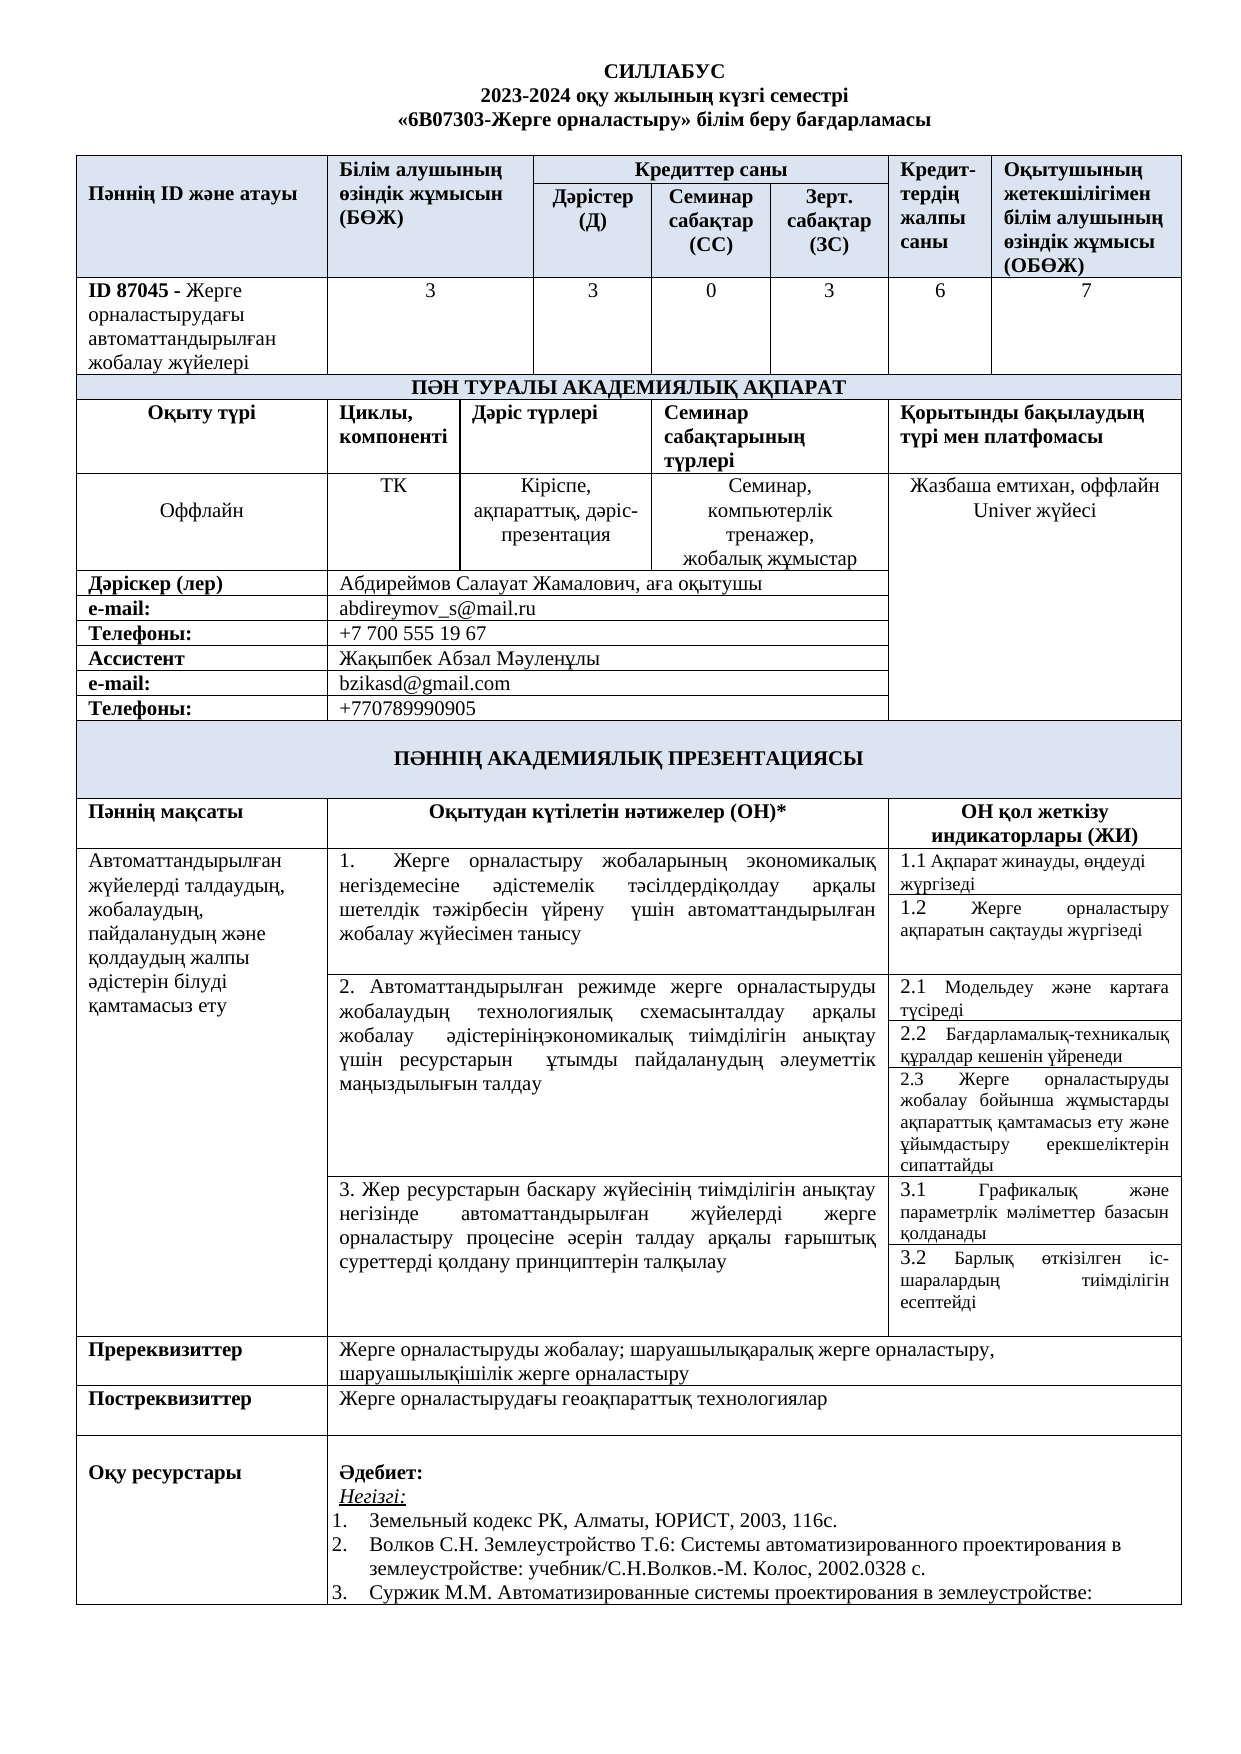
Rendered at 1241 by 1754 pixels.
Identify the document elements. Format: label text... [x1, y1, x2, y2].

table_cell 2.2 Бағдарламалық-техникалық құралдар кешенін үйренеди [889, 1021, 1181, 1067]
table_cell 1.2 Жерге орналастыру ақпаратын сақтауды жүргізедi [889, 895, 1181, 973]
table_header Білім алушының өзіндік жұмысын (БӨЖ) [328, 156, 533, 277]
table_cell Постреквизиттер [77, 1386, 327, 1434]
table_cell +770789990905 [328, 696, 888, 720]
table_cell Ассистент [77, 646, 327, 670]
table_cell Дәріскер (лер) [77, 571, 327, 595]
table_cell Оқыту түрі [77, 400, 327, 472]
text «6B07303-Жерге орналастыру» білім беру бағдарламасы [177, 107, 1152, 131]
table_cell ТК [328, 474, 459, 570]
table_cell Пререквизиттер [77, 1337, 327, 1385]
table_cell Дәрістер (Д) [534, 184, 651, 277]
table_cell 7 [992, 278, 1181, 374]
table_cell 1. Жерге орналастыру жобаларының экономикалық негіздемесіне әдістемелік тәсілдердіқолдау арқалы шетелдік тәжірбесін үйрену үшін автоматтандырылған жобалау жүйесімен танысу [328, 849, 888, 973]
table_cell 3 [771, 278, 888, 374]
table_header Оқытушының жетекшілігімен білім алушының өзіндік жұмысы (ОБӨЖ) [992, 156, 1181, 277]
table_cell 6 [889, 278, 991, 374]
table_cell Телефоны: [77, 621, 327, 645]
table_cell 2. Автоматтандырылған режимде жерге орналастыруды жобалаудың технологиялық схемасынталдау арқалы жобалау әдістерініңэкономикалық тиімділігін анықтау үшін ресурстарын ұтымды пайдаланудың әлеуметтік маңыздылығын талдау [328, 975, 888, 1176]
table_cell Жерге орналастырудағы геоақпараттық технологиялар [328, 1386, 1181, 1434]
table_cell Оқытудан күтілетін нәтижелер (ОН)* [328, 799, 888, 847]
table_header Кредиттер саны [534, 156, 888, 183]
table_cell Семинар, компьютерлік тренажер, жобалық жұмыстар [652, 474, 888, 570]
table_cell 3.1 Графикалық және параметрлік мәліметтер базасын қолданады [889, 1177, 1181, 1244]
table_cell Оффлайн [77, 474, 327, 570]
table_header Пәннің ID және атауы [77, 156, 327, 277]
table_cell 2.1 Модельдеу және картаға түсіреді [889, 975, 1181, 1020]
table_cell 2.3 Жерге орналастыруды жобалау бойынша жұмыстарды ақпараттық қамтамасыз ету және ұйымдастыру ерекшеліктерін сипаттайды [889, 1068, 1181, 1176]
text СИЛЛАБУС [177, 59, 1152, 83]
table_cell ПӘННІҢ АКАДЕМИЯЛЫҚ ПРЕЗЕНТАЦИЯСЫ [77, 721, 1181, 798]
table_cell e-mail: [77, 596, 327, 620]
table_cell Оқу ресурстары [77, 1436, 327, 1604]
table_cell e-mail: [77, 671, 327, 695]
table_cell Зерт. сабақтар (ЗС) [771, 184, 888, 277]
table_cell Семинар сабақтар (СС) [652, 184, 770, 277]
table_cell 3 [534, 278, 651, 374]
table_cell Қорытынды бақылаудың түрі мен платфомасы [889, 400, 1181, 472]
table_cell Абдиреймов Салауат Жамалович, аға оқытушы [328, 571, 888, 595]
table_cell ПӘН ТУРАЛЫ АКАДЕМИЯЛЫҚ АҚПАРАТ [77, 375, 1181, 399]
table_cell 3. Жер ресурстарын баскару жүйесінің тиімділігін анықтау негізінде автоматтандырылған жүйелерді жерге орналастыру процесіне әсерін талдау арқалы ғарыштық суреттерді қолдану принциптерін талқылау [328, 1177, 888, 1336]
table_cell ОН қол жеткізу индикаторлары (ЖИ) [889, 799, 961, 847]
table_cell ОН қол жеткізу индикаторлары (ЖИ) [1109, 799, 1181, 847]
table_cell 0 [652, 278, 770, 374]
table_cell Ақпарат жинауды, өңдеуді жүргізедi [889, 849, 1181, 894]
text 2023-2024 оқу жылының күзгі семестрі [177, 83, 1152, 107]
table_cell Жақыпбек Абзал Мәуленұлы [328, 646, 888, 670]
table_header Кредит-тердің жалпы саны [889, 156, 991, 277]
table_cell Семинар сабақтарының түрлері [652, 400, 888, 472]
table_cell bzikasd@gmail.com [328, 671, 888, 695]
table_cell 3.2 Барлық өткізілген іс-шаралардың тиімділігін есептейді [889, 1245, 1181, 1336]
table_cell Дәріс түрлері [461, 400, 651, 472]
table_cell Кіріспе, ақпараттық, дәріс-презентация [461, 474, 651, 570]
table_cell +7 700 555 19 67 [328, 621, 888, 645]
table_cell Телефоны: [77, 696, 327, 720]
table_cell ID 87045 - Жерге орналастырудағы автоматтандырылған жобалау жүйелерi [77, 278, 327, 374]
table_cell Жерге орналастыруды жобалау; шаруашылықаралық жерге орналастыру, шаруашылықішілік жерге орналастыру [328, 1337, 1181, 1385]
table_cell 3 [328, 278, 533, 374]
table_cell Жазбаша емтихан, оффлайн Univer жүйесі [889, 474, 1181, 720]
table_cell abdireymov_s@mail.ru [328, 596, 888, 620]
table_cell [328, 1436, 1181, 1604]
table_cell Пәннің мақсаты [77, 799, 327, 847]
table_cell Автоматтандырылған жүйелерді талдаудың, жобалаудың, пайдаланудың және қолдаудың жалпы әдістерін білуді қамтамасыз ету [77, 849, 327, 1336]
table_cell Циклы, компоненті [328, 400, 459, 472]
